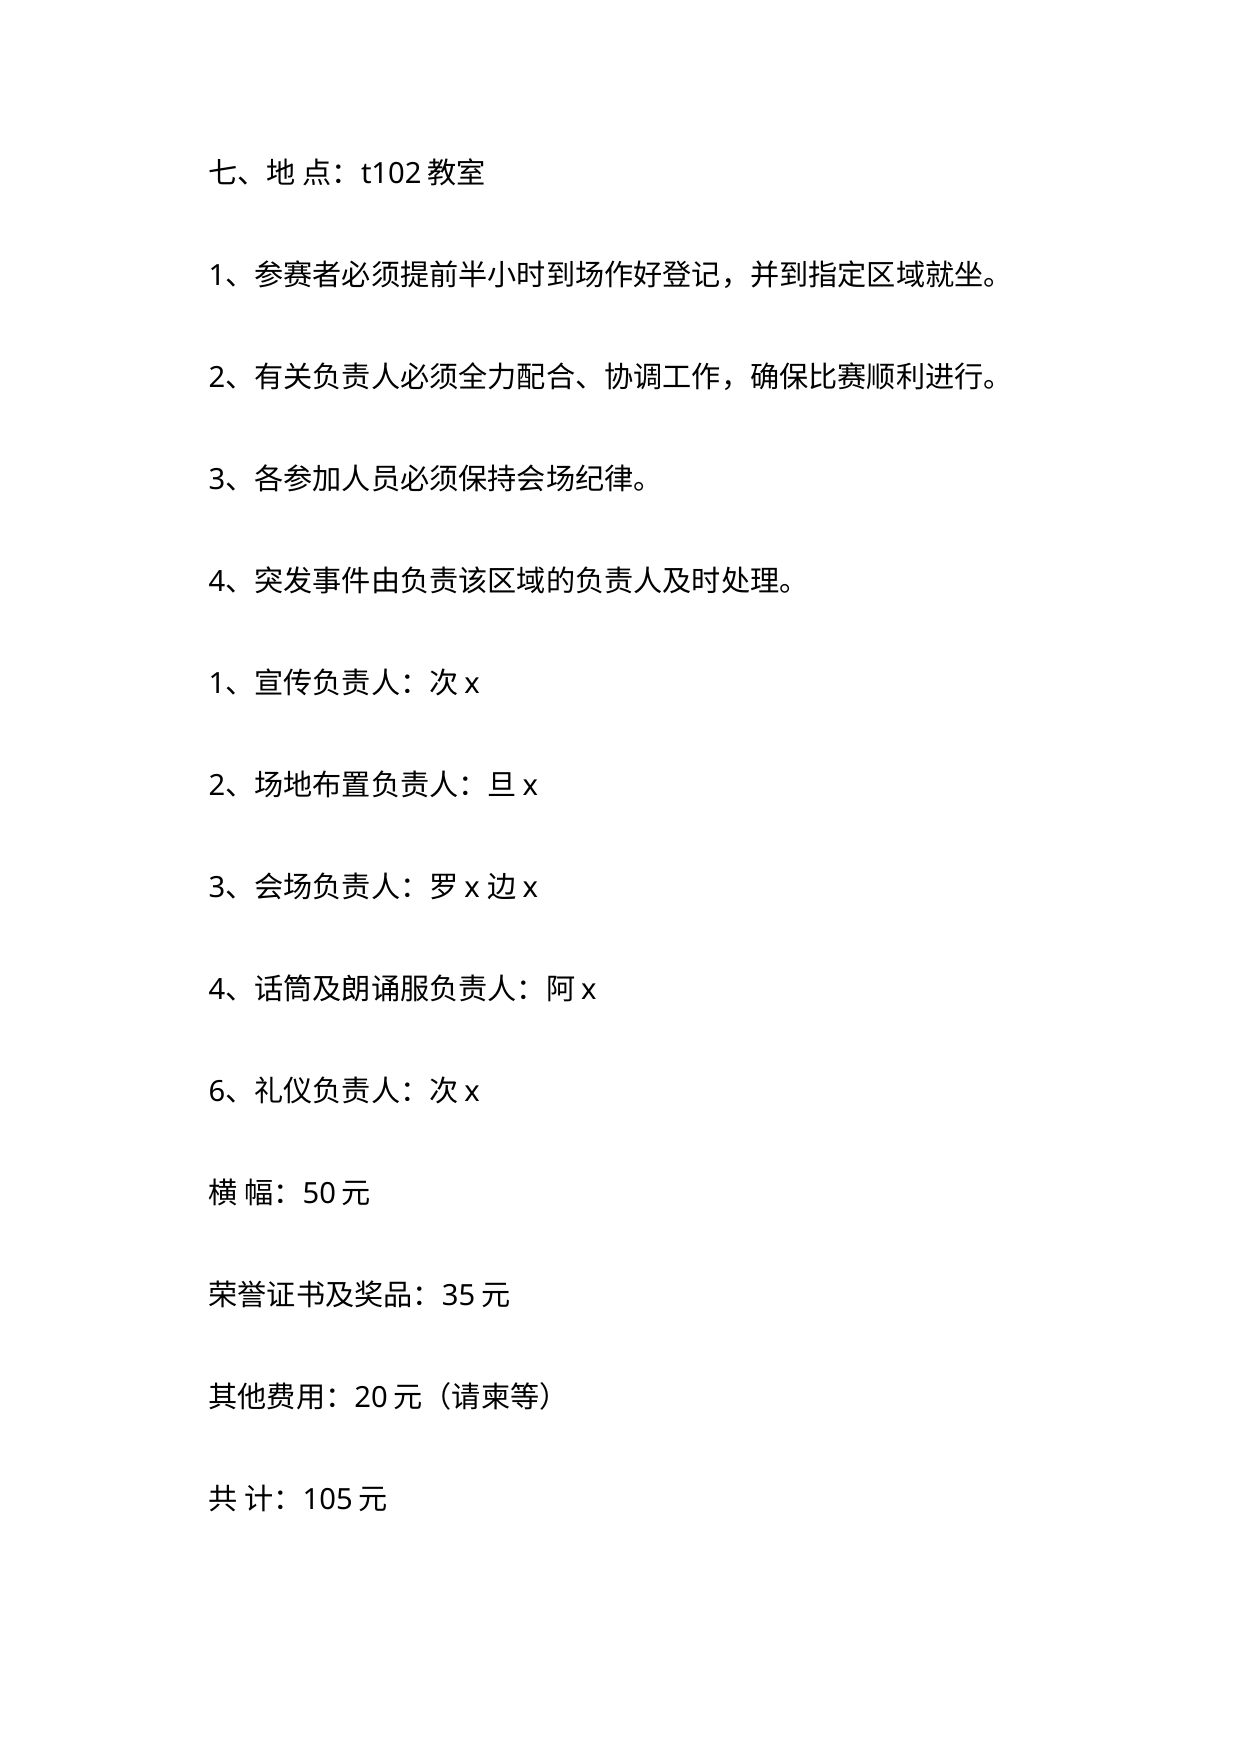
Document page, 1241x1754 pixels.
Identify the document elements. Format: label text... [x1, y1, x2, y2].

text 其他费用：20元（请柬等） [150, 1374, 1090, 1416]
text 4、话筒及朗诵服负责人：阿x [150, 966, 1090, 1008]
text 荣誉证书及奖品：35元 [150, 1272, 1090, 1314]
text 横 幅：50元 [150, 1170, 1090, 1212]
text 七、地 点：t102教室 [150, 150, 1090, 192]
text 3、会场负责人：罗x 边x [150, 864, 1090, 906]
text 1、参赛者必须提前半小时到场作好登记，并到指定区域就坐。 [150, 252, 1090, 294]
text 共 计：105元 [150, 1476, 1090, 1518]
text 2、有关负责人必须全力配合、协调工作，确保比赛顺利进行。 [150, 354, 1090, 396]
text 4、突发事件由负责该区域的负责人及时处理。 [150, 558, 1090, 600]
text 3、各参加人员必须保持会场纪律。 [150, 456, 1090, 498]
text 1、宣传负责人：次x [150, 660, 1090, 702]
text 6、礼仪负责人：次x [150, 1068, 1090, 1110]
text 2、场地布置负责人：旦x [150, 762, 1090, 804]
